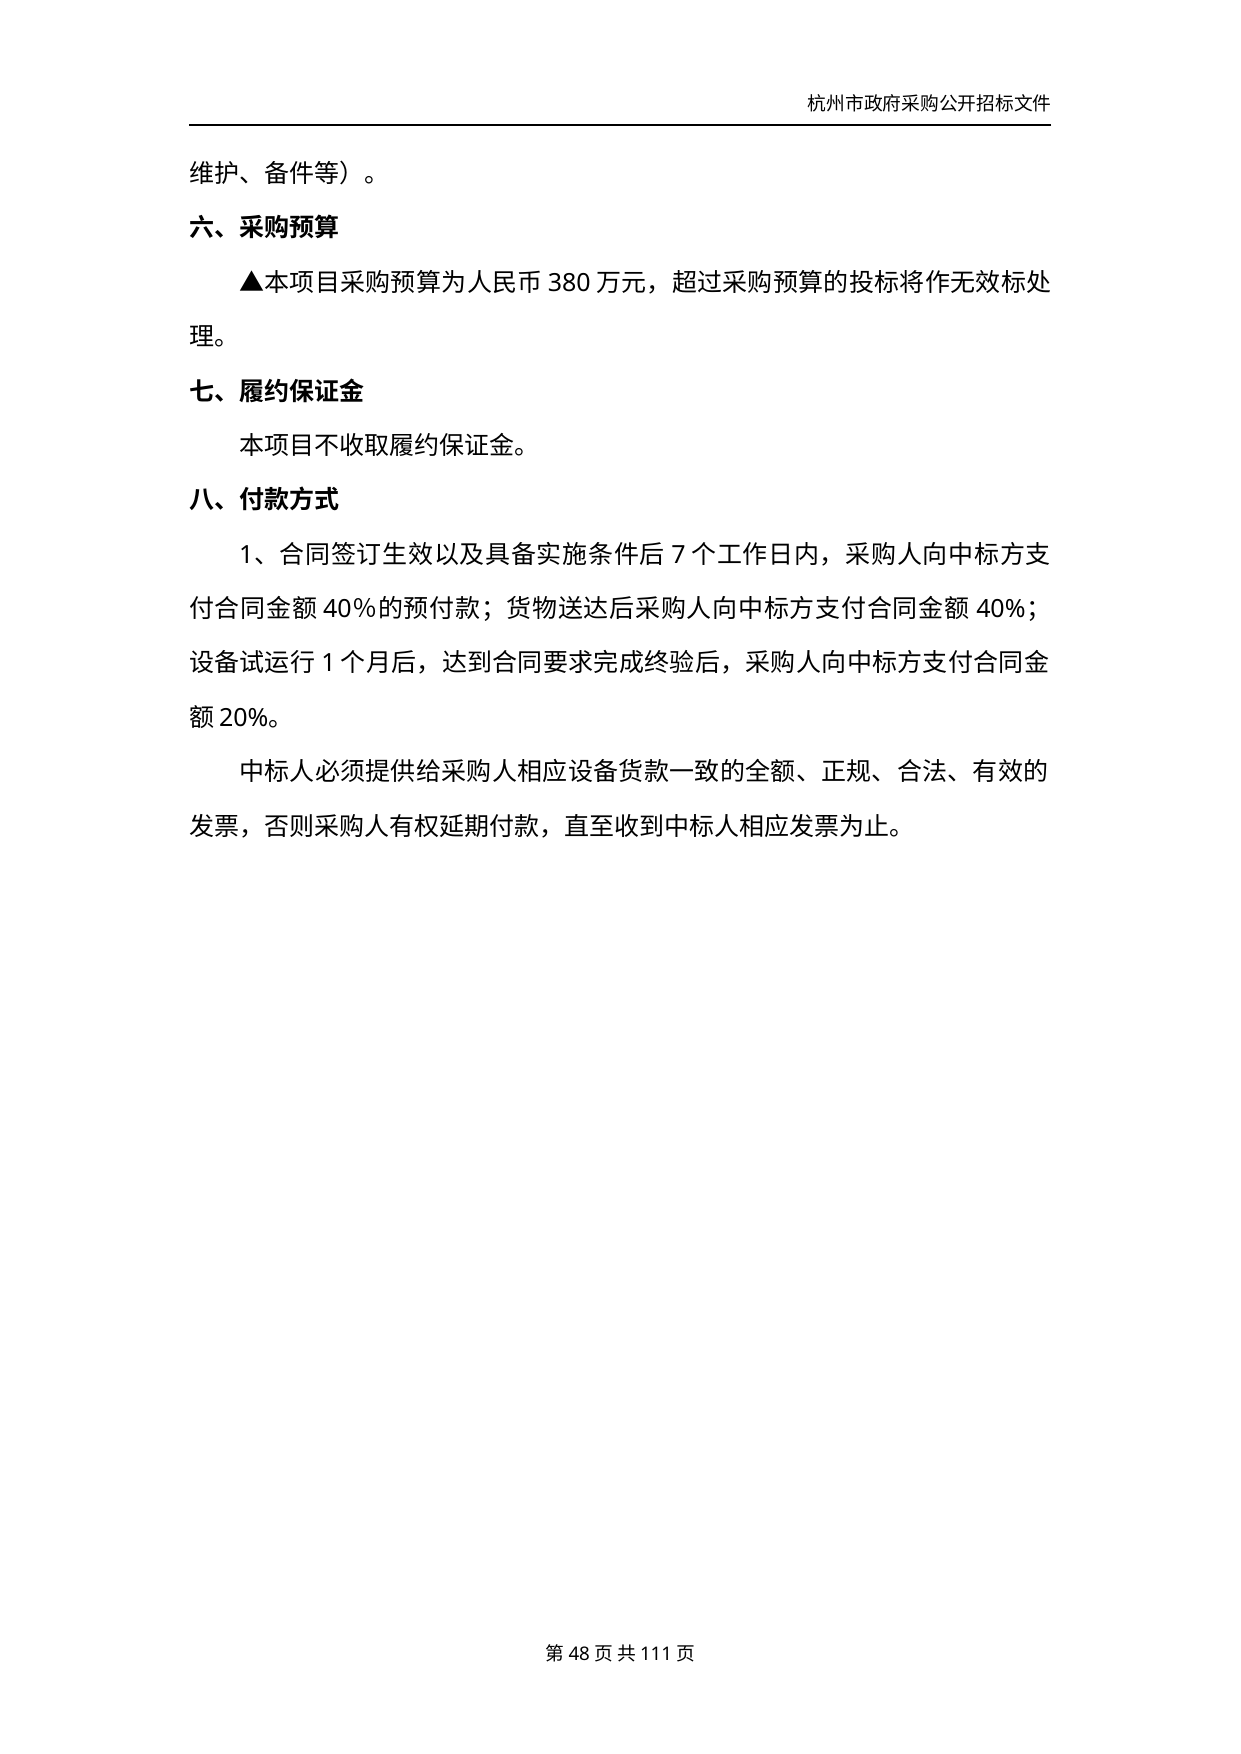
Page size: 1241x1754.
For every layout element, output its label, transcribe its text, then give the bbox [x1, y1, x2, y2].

text 1、合同签订生效以及具备实施条件后7个工作日内，采购人向中标方支付合同金额40％的预付款；货物送达后采购人向中标方支付合同金额40%；设备试运行1个月后，达到合同要求完成终验后，采购人向中标方支付合同金额20%。 [189, 534, 1051, 733]
text 本项目不收取履约保证金。 [189, 425, 1051, 462]
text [189, 153, 1051, 190]
text 七、履约保证金 [189, 371, 1051, 407]
text 中标人必须提供给采购人相应设备货款一致的全额、正规、合法、有效的发票，否则采购人有权延期付款，直至收到中标人相应发票为止。 [189, 752, 1051, 842]
text ▲本项目采购预算为人民币380万元，超过采购预算的投标将作无效标处理。 [189, 262, 1051, 353]
text 六、采购预算 [189, 208, 1051, 244]
text 八、付款方式 [189, 480, 1051, 516]
